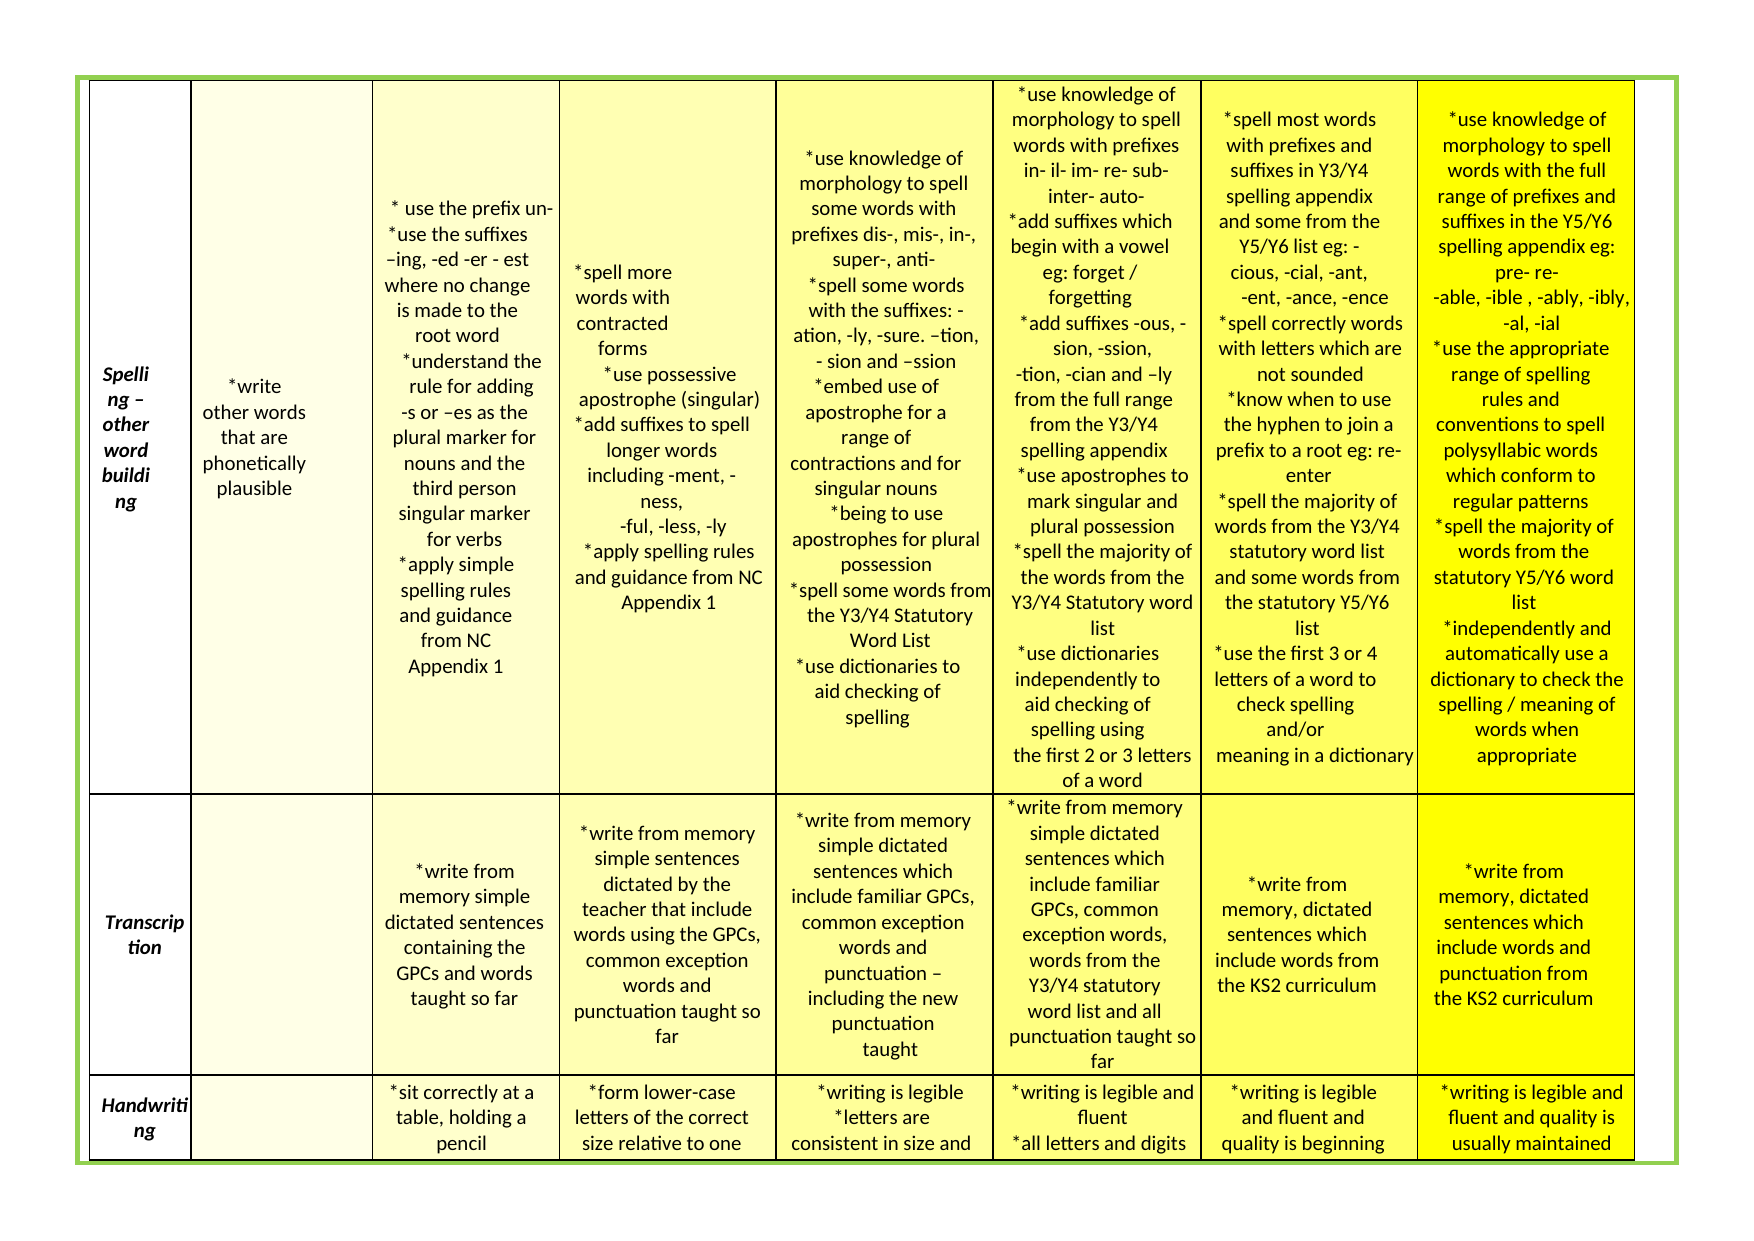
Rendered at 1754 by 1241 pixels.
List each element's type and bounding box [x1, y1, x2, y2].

table_cell [90, 81, 190, 793]
table_cell [90, 795, 190, 1074]
table_cell [80, 80, 89, 1161]
table_cell [90, 1076, 190, 1159]
table_cell [1635, 80, 1674, 1161]
